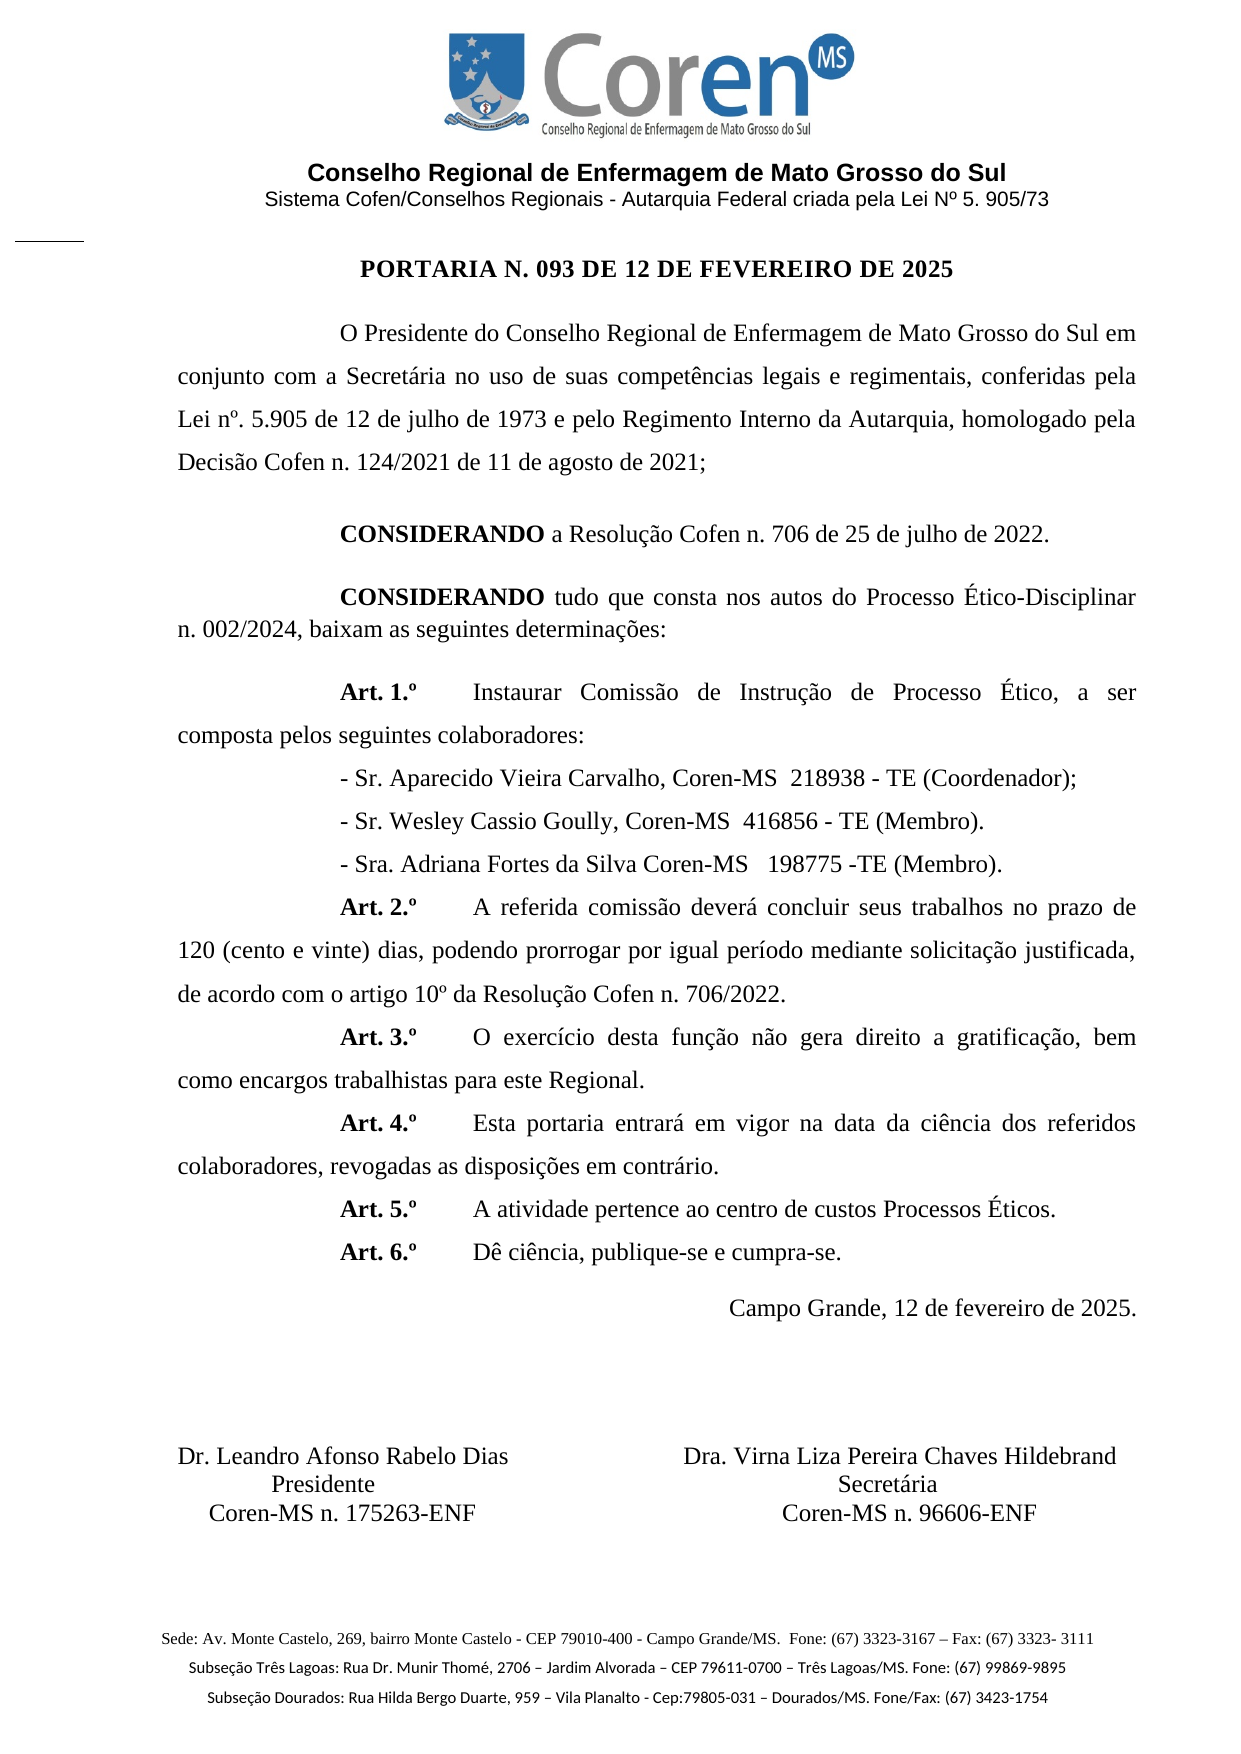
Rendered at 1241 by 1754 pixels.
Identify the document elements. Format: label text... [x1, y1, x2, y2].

list Dê ciência, publique-se e cumpra-se. [177, 1237, 1137, 1266]
list - Sr. Wesley Cassio Goully, Coren-MS 416856 - TE (Membro). [340, 806, 1137, 835]
text CONSIDERANDO tudo que consta nos autos do Processo Ético-Disciplinar n. 002/2024, baixam as seguintes determinações: [177, 582, 1137, 643]
list - Sra. Adriana Fortes da Silva Coren-MS 198775 -TE (Membro). [340, 849, 1137, 878]
list Instaurar Comissão de Instrução de Processo Ético, a ser composta pelos seguintes colaboradores: [177, 677, 1137, 749]
text Dr. Leandro Afonso Rabelo Dias Dra. Virna Liza Pereira Chaves Hildebrand [177, 1441, 1137, 1469]
list O exercício desta função não gera direito a gratificação, bem como encargos trabalhistas para este Regional. [177, 1022, 1137, 1094]
text Coren-MS n. 175263-ENF Coren-MS n. 96606-ENF [177, 1498, 1137, 1527]
list A referida comissão deverá concluir seus trabalhos no prazo de 120 (cento e vinte) dias, podendo prorrogar por igual período mediante solicitação justificada, de acordo com o artigo 10º da Resolução Cofen n. 706/2022. [177, 892, 1137, 1007]
title Portaria n. 093 de 12 de FEVEREIRO de 2025 [177, 254, 1137, 282]
picture [442, 29, 857, 142]
text Presidente Secretária [177, 1469, 1137, 1498]
list Campo Grande, 12 de fevereiro de 2025. [340, 1293, 1137, 1360]
text CONSIDERANDO a Resolução Cofen n. 706 de 25 de julho de 2022. [177, 519, 1137, 548]
list Esta portaria entrará em vigor na data da ciência dos referidos colaboradores, revogadas as disposições em contrário. [177, 1108, 1137, 1180]
list A atividade pertence ao centro de custos Processos Éticos. [177, 1194, 1137, 1223]
list - Sr. Aparecido Vieira Carvalho, Coren-MS 218938 - TE (Coordenador); [340, 763, 1137, 792]
text O Presidente do Conselho Regional de Enfermagem de Mato Grosso do Sul em conjunto com a Secretária no uso de suas competências legais e regimentais, conferidas pela Lei nº. 5.905 de 12 de julho de 1973 e pelo Regimento Interno da Autarquia, homologado pela Decisão Cofen n. 124/2021 de 11 de agosto de 2021; [177, 318, 1137, 476]
